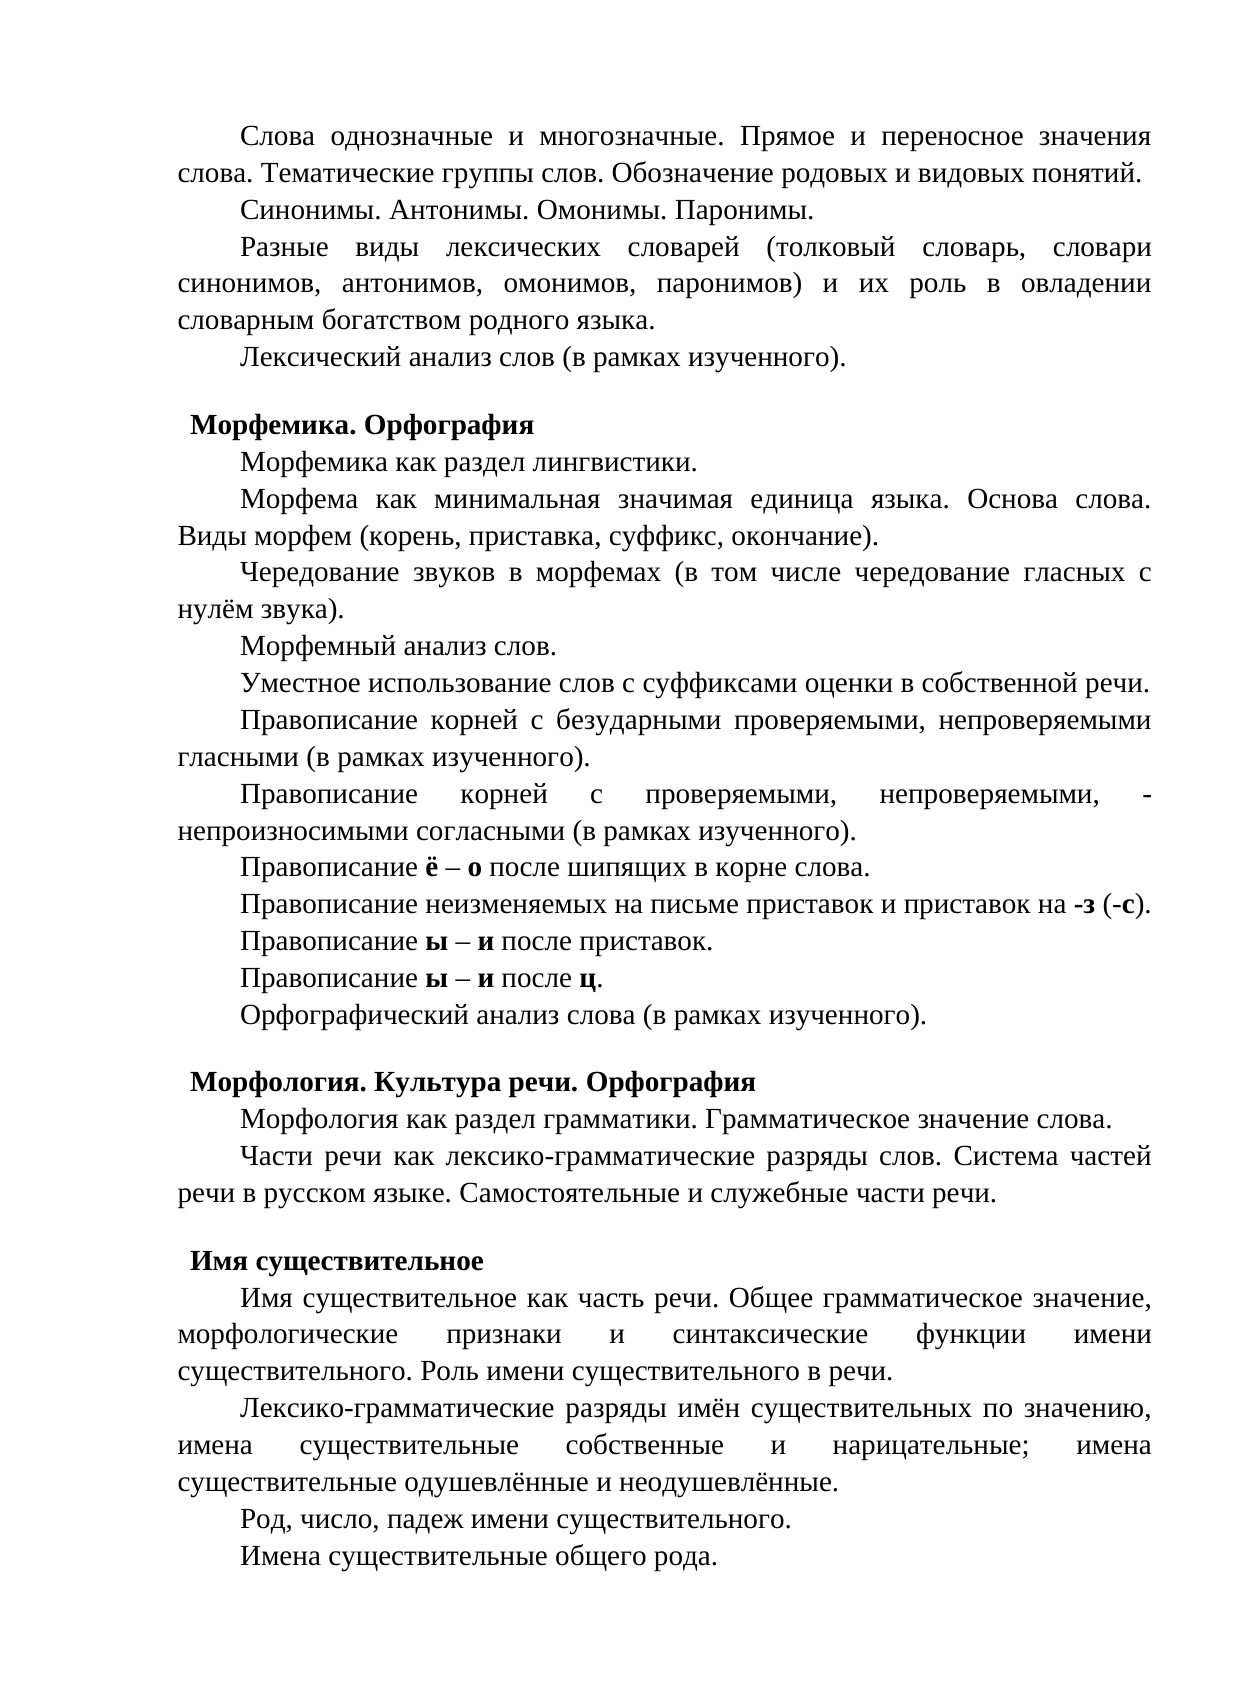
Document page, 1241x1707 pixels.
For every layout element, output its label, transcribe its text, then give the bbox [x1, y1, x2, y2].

text Имя существительное [190, 1243, 1152, 1276]
text Лексико-грамматические разряды имён существительных по значению, имена существительные собственные и нарицательные; имена существительные одушевлённые и неодушевлённые. [177, 1390, 1152, 1498]
text Морфемика. Орфография [190, 407, 1152, 441]
text Имя существительное как часть речи. Общее грамматическое значение, морфологические признаки и синтаксические функции имени существительного. Роль имени существительного в речи. [177, 1280, 1152, 1387]
text Правописание корней с проверяемыми, непроверяемыми, ­непроизносимыми согласными (в рамках изученного). [177, 776, 1152, 846]
text Лексический анализ слов (в рамках изученного). [177, 339, 1152, 373]
text Род, число, падеж имени существительного. [177, 1501, 1152, 1534]
text Имена существительные общего рода. [177, 1538, 1152, 1571]
text Правописание ё – о после шипящих в корне слова. [177, 849, 1152, 883]
text Части речи как лексико-грамматические разряды слов. Система частей речи в русском языке. Самостоятельные и служебные части речи. [177, 1138, 1152, 1209]
text Морфология как раздел грамматики. Грамматическое значение слова. [177, 1101, 1152, 1135]
text Морфемный анализ слов. [177, 628, 1152, 662]
text Правописание корней с безударными проверяемыми, непроверяемыми гласными (в рамках изученного). [177, 702, 1152, 772]
text Разные виды лексических словарей (толковый словарь, словари синонимов, антонимов, омонимов, паронимов) и их роль в овладении словарным богатством родного языка. [177, 229, 1152, 336]
text Морфемика как раздел лингвистики. [177, 444, 1152, 477]
text Правописание ы – и после приставок. [177, 923, 1152, 957]
text Слова однозначные и многозначные. Прямое и переносное значения слова. Тематические группы слов. Обозначение родовых и видовых понятий. [177, 118, 1152, 188]
text Правописание неизменяемых на письме приставок и приставок на -з (-с). [177, 886, 1152, 920]
text Синонимы. Антонимы. Омонимы. Паронимы. [177, 192, 1152, 225]
text Орфографический анализ слова (в рамках изученного). [177, 997, 1152, 1031]
text Чередование звуков в морфемах (в том числе чередование гласных с нулём звука). [177, 554, 1152, 625]
text Морфема как минимальная значимая единица языка. Основа слова. Виды морфем (корень, приставка, суффикс, окончание). [177, 481, 1152, 551]
text Морфология. Культура речи. Орфография [190, 1064, 1152, 1098]
text Правописание ы – и после ц. [177, 960, 1152, 994]
text Уместное использование слов с суффиксами оценки в собственной речи. [177, 665, 1152, 699]
